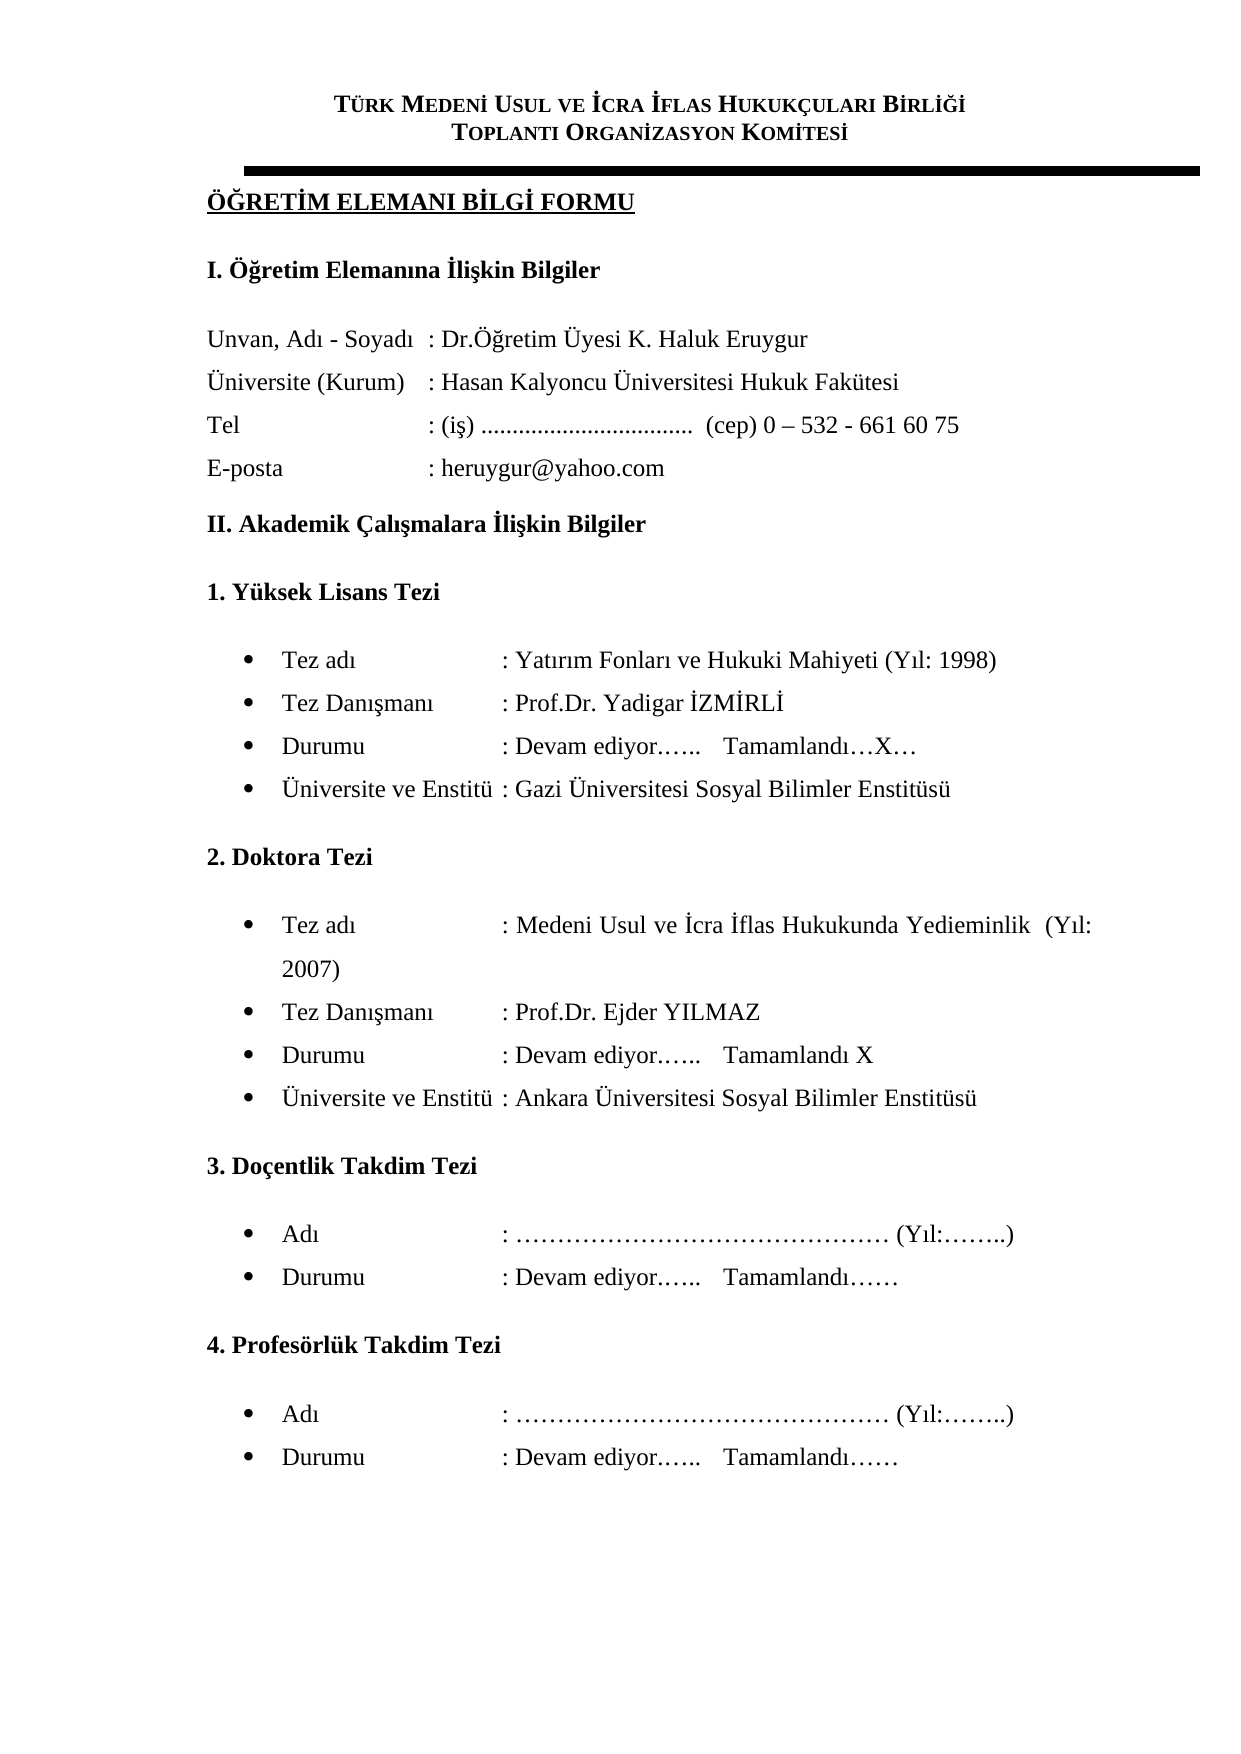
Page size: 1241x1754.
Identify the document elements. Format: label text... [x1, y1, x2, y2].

subtitle Yüksek Lisans Tezi [207, 577, 1093, 606]
text E-posta : heruygur@yahoo.com [207, 453, 1093, 482]
subtitle Akademik Çalışmalara İlişkin Bilgiler [207, 509, 1093, 537]
list Durumu : Devam ediyor.….. Tamamlandı X [244, 1040, 1093, 1069]
list Tez Danışmanı : Prof.Dr. Yadigar İZMİRLİ [244, 688, 1093, 717]
list Adı : ……………………………………… (Yıl:……..) [244, 1219, 1093, 1248]
list Durumu : Devam ediyor.….. Tamamlandı…… [244, 1262, 1093, 1291]
subtitle Profesörlük Takdim Tezi [207, 1331, 1093, 1359]
list Durumu : Devam ediyor.….. Tamamlandı…X… [244, 731, 1093, 760]
subtitle Öğretim Elemanına İlişkin Bilgiler [207, 256, 1093, 284]
list Üniversite ve Enstitü : Gazi Üniversitesi Sosyal Bilimler Enstitüsü [244, 774, 1093, 803]
subtitle Doçentlik Takdim Tezi [207, 1151, 1093, 1180]
text Unvan, Adı - Soyadı : Dr.Öğretim Üyesi K. Haluk Eruygur [207, 324, 1093, 352]
subtitle Doktora Tezi [207, 842, 1093, 871]
list Durumu : Devam ediyor.….. Tamamlandı…… [244, 1442, 1093, 1471]
list Üniversite ve Enstitü : Ankara Üniversitesi Sosyal Bilimler Enstitüsü [244, 1083, 1093, 1112]
list Tez adı : Yatırım Fonları ve Hukuki Mahiyeti (Yıl: 1998) [244, 645, 1093, 674]
list Tez Danışmanı : Prof.Dr. Ejder YILMAZ [244, 997, 1093, 1026]
text Tel : (iş) .................................. (cep) 0 – 532 - 661 60 75 [207, 410, 1093, 439]
subtitle ÖĞRETİM ELEMANI BİLGİ FORMU [207, 187, 1093, 216]
text Üniversite (Kurum) : Hasan Kalyoncu Üniversitesi Hukuk Fakütesi [207, 367, 1093, 396]
list Tez adı : Medeni Usul ve İcra İflas Hukukunda Yedieminlik (Yıl: 2007) [244, 911, 1093, 982]
list Adı : ……………………………………… (Yıl:……..) [244, 1399, 1093, 1427]
